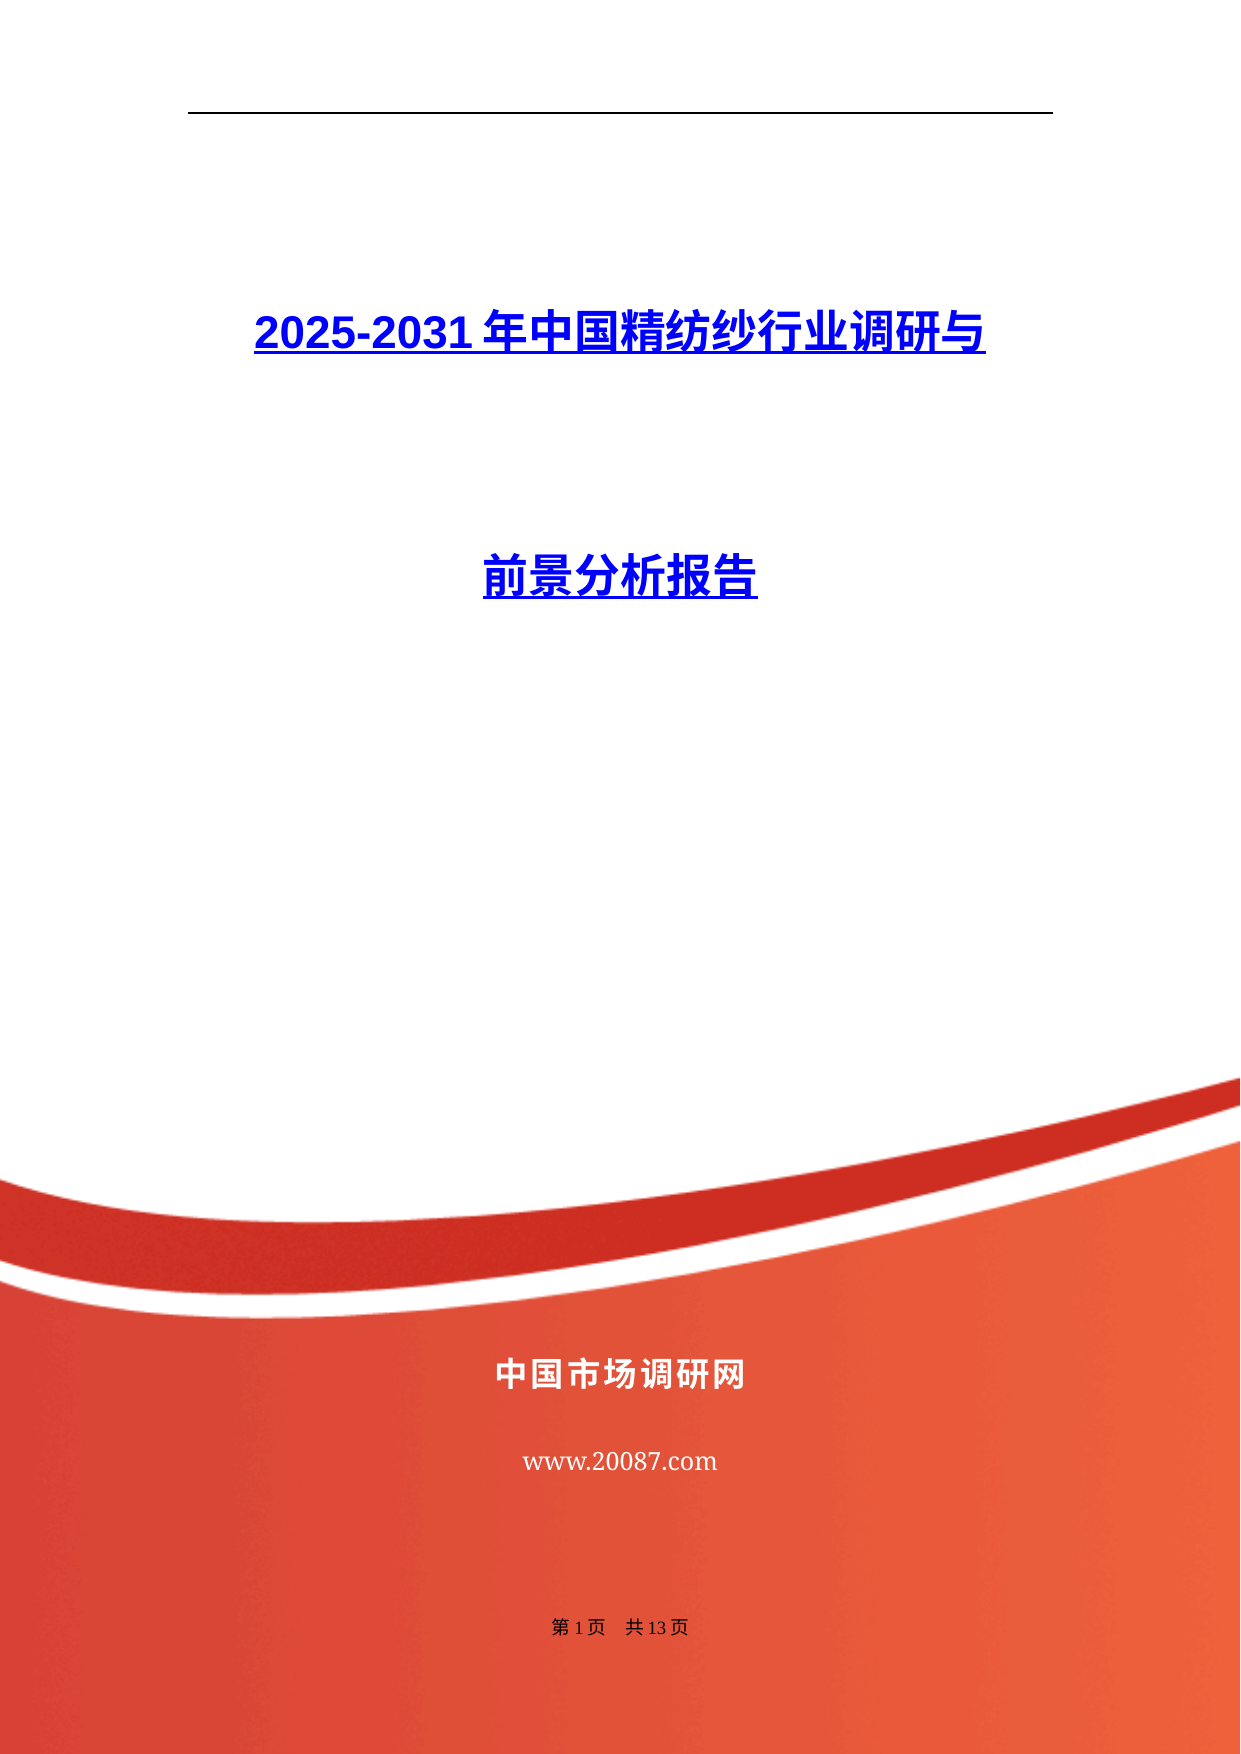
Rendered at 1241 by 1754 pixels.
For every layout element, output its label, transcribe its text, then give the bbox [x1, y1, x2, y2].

text www.20087.com [187, 1428, 1053, 1493]
table_header 2025-2031年中国精纺纱行业调研与前景分析报告 [188, 207, 1053, 773]
subtitle 中国市场调研网 [187, 1339, 1053, 1404]
picture [0, 1006, 1241, 1754]
